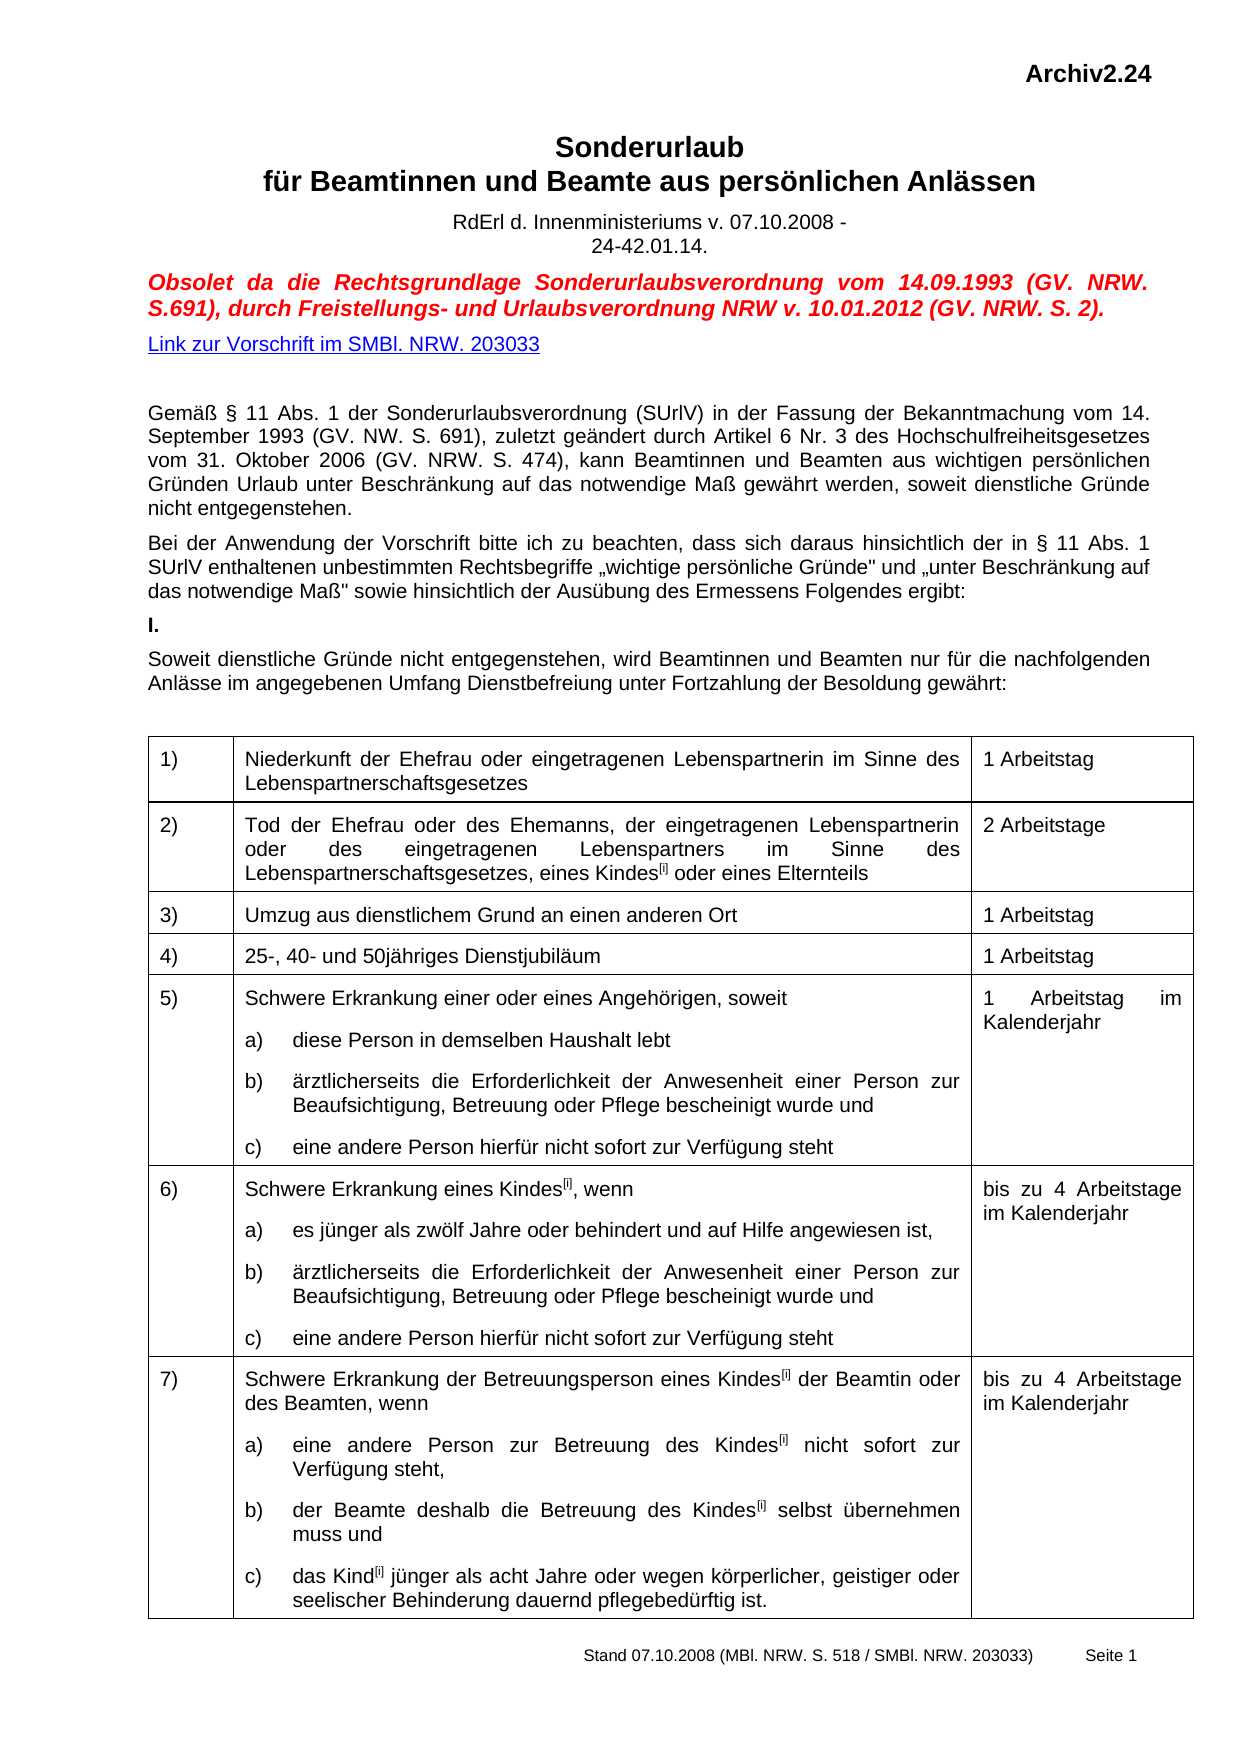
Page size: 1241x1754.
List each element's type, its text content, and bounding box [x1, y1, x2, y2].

table_cell 1 Arbeitstag [972, 892, 1193, 933]
text I. [148, 613, 1152, 637]
table_cell 7) [149, 1357, 233, 1618]
table_cell bis zu 4 Arbeitstage im Kalenderjahr [972, 1357, 1193, 1618]
table_cell Schwere Erkrankung der Betreuungsperson eines Kindes[i] der Beamtin oder des Beamten, wenn [234, 1357, 971, 1421]
table_cell b) ärztlicherseits die Erforderlichkeit der Anwesenheit einer Person zur Beaufsichtigung, Betreuung oder Pflege bescheinigt wurde und [234, 1248, 971, 1314]
table_header 1) [149, 737, 233, 801]
table_cell 4) [149, 934, 233, 974]
text Obsolet da die Rechtsgrundlage Sonderurlaubsverordnung vom 14.09.1993 (GV. NRW. S.691), durch Freistellungs- und Urlaubsverordnung NRW v. 10.01.2012 (GV. NRW. S. 2). [148, 268, 1152, 321]
text Soweit dienstliche Gründe nicht entgegenstehen, wird Beamtinnen und Beamten nur für die nachfolgenden Anlässe im angegebenen Umfang Dienstbefreiung unter Fortzahlung der Besoldung gewährt: [148, 647, 1152, 695]
table_cell a) diese Person in demselben Haushalt lebt [234, 1016, 971, 1058]
text Bei der Anwendung der Vorschrift bitte ich zu beachten, dass sich daraus hinsichtlich der in § 11 Abs. 1 SUrlV enthaltenen unbestimmten Rechtsbegriffe „wichtige persönliche Gründe" und „unter Beschränkung auf das notwendige Maß" sowie hinsichtlich der Ausübung des Ermessens Folgendes ergibt: [148, 531, 1152, 602]
table_cell Schwere Erkrankung einer oder eines Angehörigen, soweit [234, 975, 971, 1016]
table_cell 1 Arbeitstag [972, 934, 1193, 974]
table_cell Tod der Ehefrau oder des Ehemanns, der eingetragenen Lebenspartnerin oder des eingetragenen Lebenspartners im Sinne des Lebenspartnerschaftsgesetzes, eines Kindes[i] oder eines Elternteils [234, 803, 971, 891]
table_cell Umzug aus dienstlichem Grund an einen anderen Ort [234, 892, 971, 933]
table_cell 2 Arbeitstage [972, 803, 1193, 891]
table_cell 3) [149, 892, 233, 933]
text RdErl d. Innenministeriums v. 07.10.2008 - 24-42.01.14. [148, 210, 1152, 258]
table_cell c) eine andere Person hierfür nicht sofort zur Verfügung steht [234, 1123, 971, 1165]
table_cell b) der Beamte deshalb die Betreuung des Kindes[i] selbst übernehmen muss und [234, 1487, 971, 1552]
table_cell a) es jünger als zwölf Jahre oder behindert und auf Hilfe angewiesen ist, [234, 1207, 971, 1248]
table_cell 25-, 40- und 50jähriges Dienstjubiläum [234, 934, 971, 974]
subtitle Sonderurlaub für Beamtinnen und Beamte aus persönlichen Anlässen [148, 131, 1152, 198]
table_cell c) das Kind[i] jünger als acht Jahre oder wegen körperlicher, geistiger oder seelischer Behinderung dauernd pflegebedürftig ist. [234, 1553, 971, 1618]
text Link zur Vorschrift im SMBl. NRW. 203033 [148, 332, 1152, 356]
table_cell b) ärztlicherseits die Erforderlichkeit der Anwesenheit einer Person zur Beaufsichtigung, Betreuung oder Pflege bescheinigt wurde und [234, 1058, 971, 1123]
table_header 1 Arbeitstag [972, 737, 1193, 801]
table_header Niederkunft der Ehefrau oder eingetragenen Lebenspartnerin im Sinne des Lebenspartnerschaftsgesetzes [234, 737, 971, 801]
table_cell 5) [149, 975, 233, 1165]
table_cell 6) [149, 1166, 233, 1356]
table_cell c) eine andere Person hierfür nicht sofort zur Verfügung steht [234, 1314, 971, 1356]
table_cell 1 Arbeitstag im Kalenderjahr [972, 975, 1193, 1165]
table_cell Schwere Erkrankung eines Kindes[i], wenn [234, 1166, 971, 1207]
text Gemäß § 11 Abs. 1 der Sonderurlaubsverordnung (SUrlV) in der Fassung der Bekanntmachung vom 14. September 1993 (GV. NW. S. 691), zuletzt geändert durch Artikel 6 Nr. 3 des Hochschulfreiheitsgesetzes vom 31. Oktober 2006 (GV. NRW. S. 474), kann Beamtinnen und Beamten aus wichtigen persönlichen Gründen Urlaub unter Beschränkung auf das notwendige Maß gewährt werden, soweit dienstliche Gründe nicht entgegenstehen. [148, 400, 1152, 520]
table_cell 2) [149, 803, 233, 891]
table_cell a) eine andere Person zur Betreuung des Kindes[i] nicht sofort zur Verfügung steht, [234, 1421, 971, 1487]
table_cell bis zu 4 Arbeitstage im Kalenderjahr [972, 1166, 1193, 1356]
